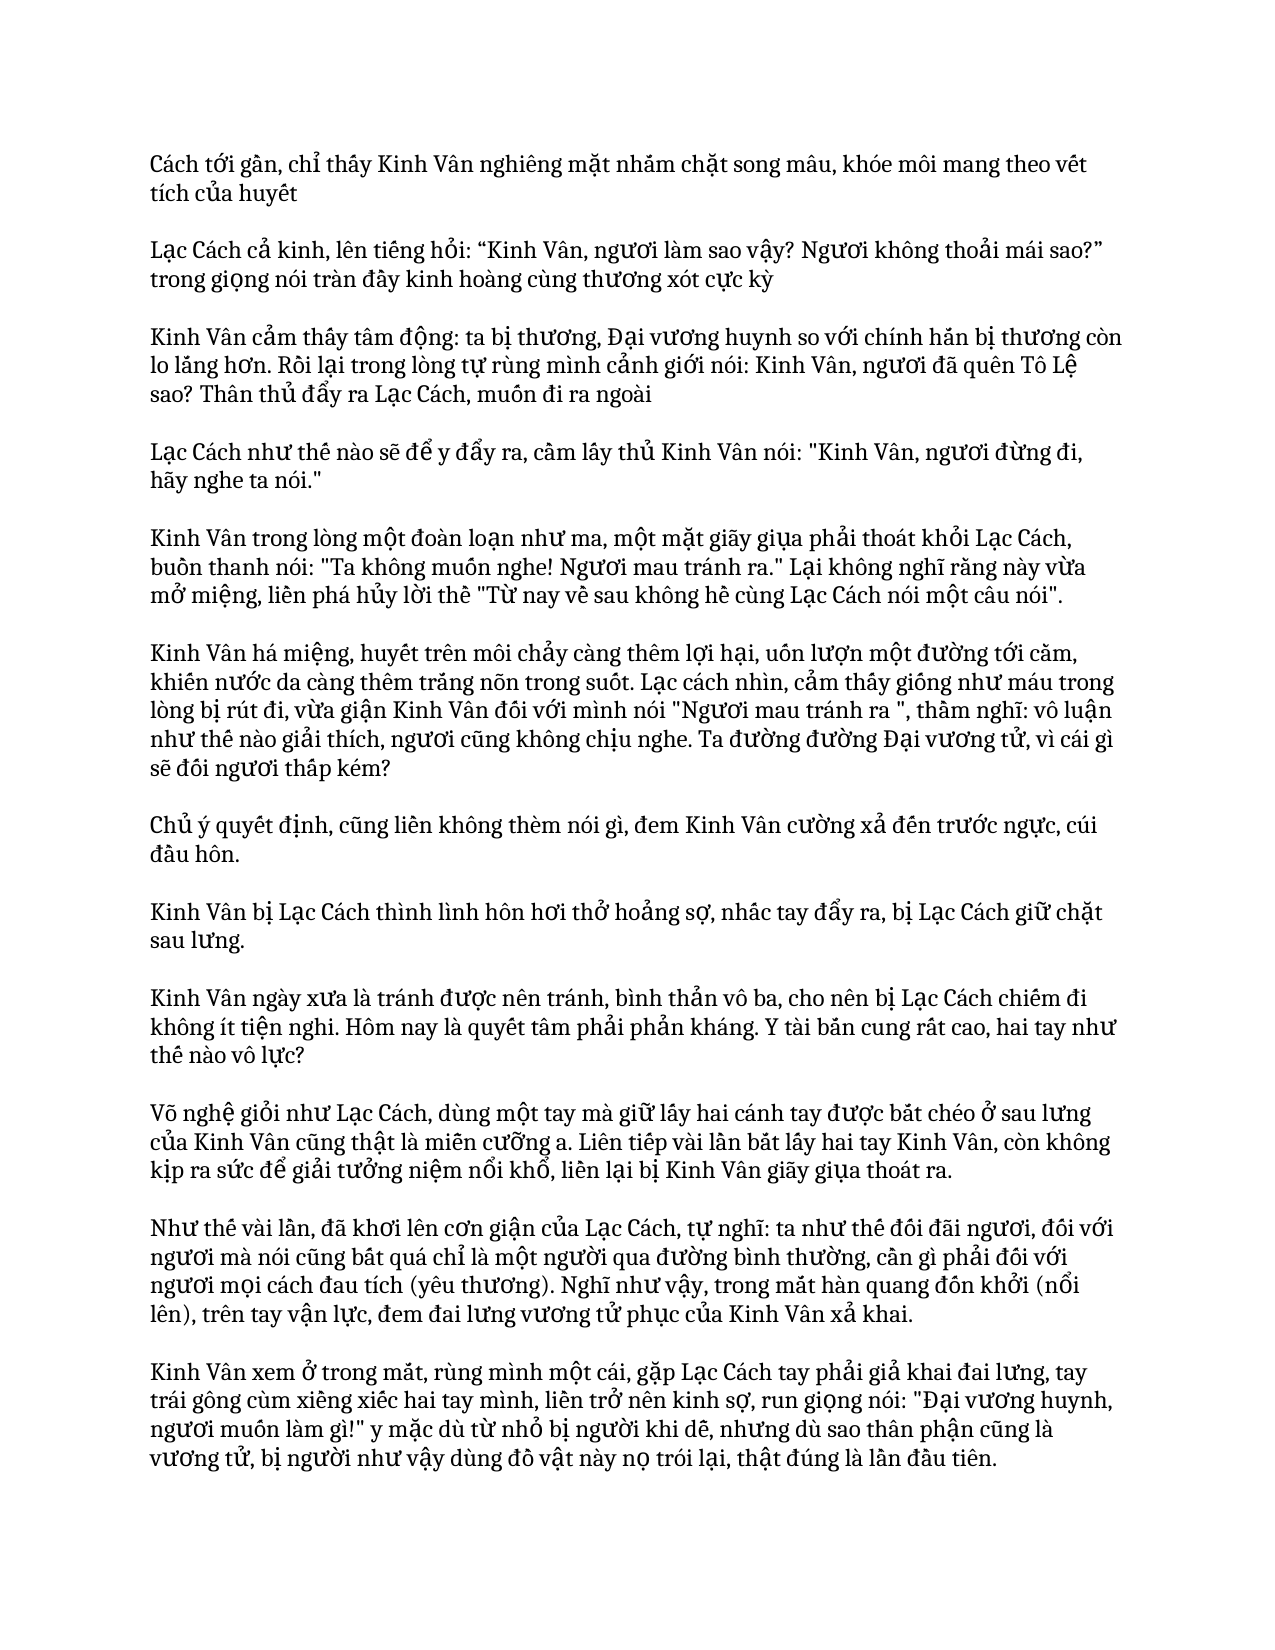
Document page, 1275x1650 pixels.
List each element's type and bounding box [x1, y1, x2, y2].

text [150, 150, 1125, 1472]
